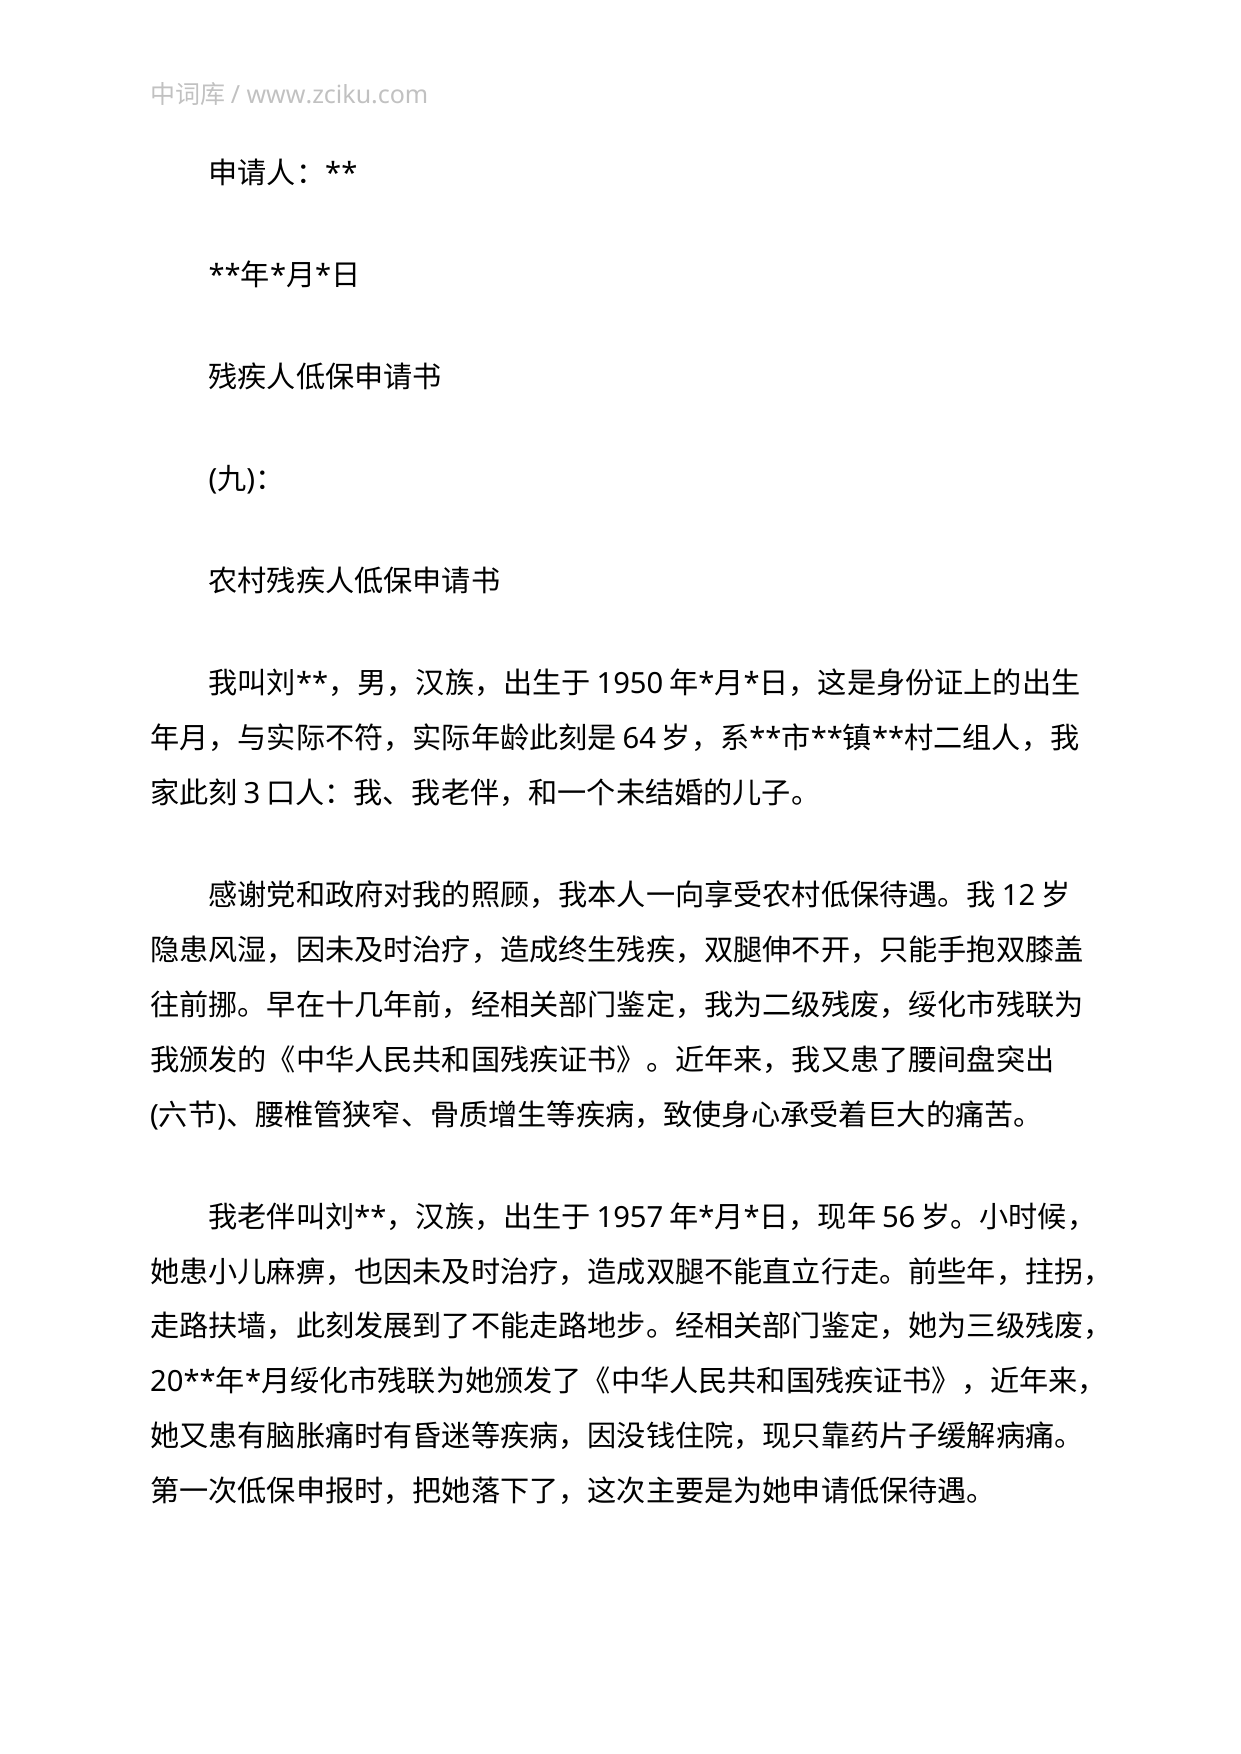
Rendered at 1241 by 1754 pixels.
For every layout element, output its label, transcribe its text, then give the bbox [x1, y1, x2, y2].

text 申请人：** [150, 150, 1090, 192]
text (九)： [150, 456, 1090, 498]
text 感谢党和政府对我的照顾，我本人一向享受农村低保待遇。我12岁隐患风湿，因未及时治疗，造成终生残疾，双腿伸不开，只能手抱双膝盖往前挪。早在十几年前，经相关部门鉴定，我为二级残废，绥化市残联为我颁发的《中华人民共和国残疾证书》。近年来，我又患了腰间盘突出(六节)、腰椎管狭窄、骨质增生等疾病，致使身心承受着巨大的痛苦。 [150, 871, 1090, 1133]
text 残疾人低保申请书 [150, 354, 1090, 396]
text 农村残疾人低保申请书 [150, 558, 1090, 600]
text 我叫刘**，男，汉族，出生于1950年*月*日，这是身份证上的出生年月，与实际不符，实际年龄此刻是64岁，系**市**镇**村二组人，我家此刻3口人：我、我老伴，和一个未结婚的儿子。 [150, 659, 1090, 812]
text 我老伴叫刘**，汉族，出生于1957年*月*日，现年56岁。小时候，她患小儿麻痹，也因未及时治疗，造成双腿不能直立行走。前些年，拄拐，走路扶墙，此刻发展到了不能走路地步。经相关部门鉴定，她为三级残废，20**年*月绥化市残联为她颁发了《中华人民共和国残疾证书》，近年来，她又患有脑胀痛时有昏迷等疾病，因没钱住院，现只靠药片子缓解病痛。第一次低保申报时，把她落下了，这次主要是为她申请低保待遇。 [150, 1193, 1090, 1510]
text **年*月*日 [150, 252, 1090, 294]
